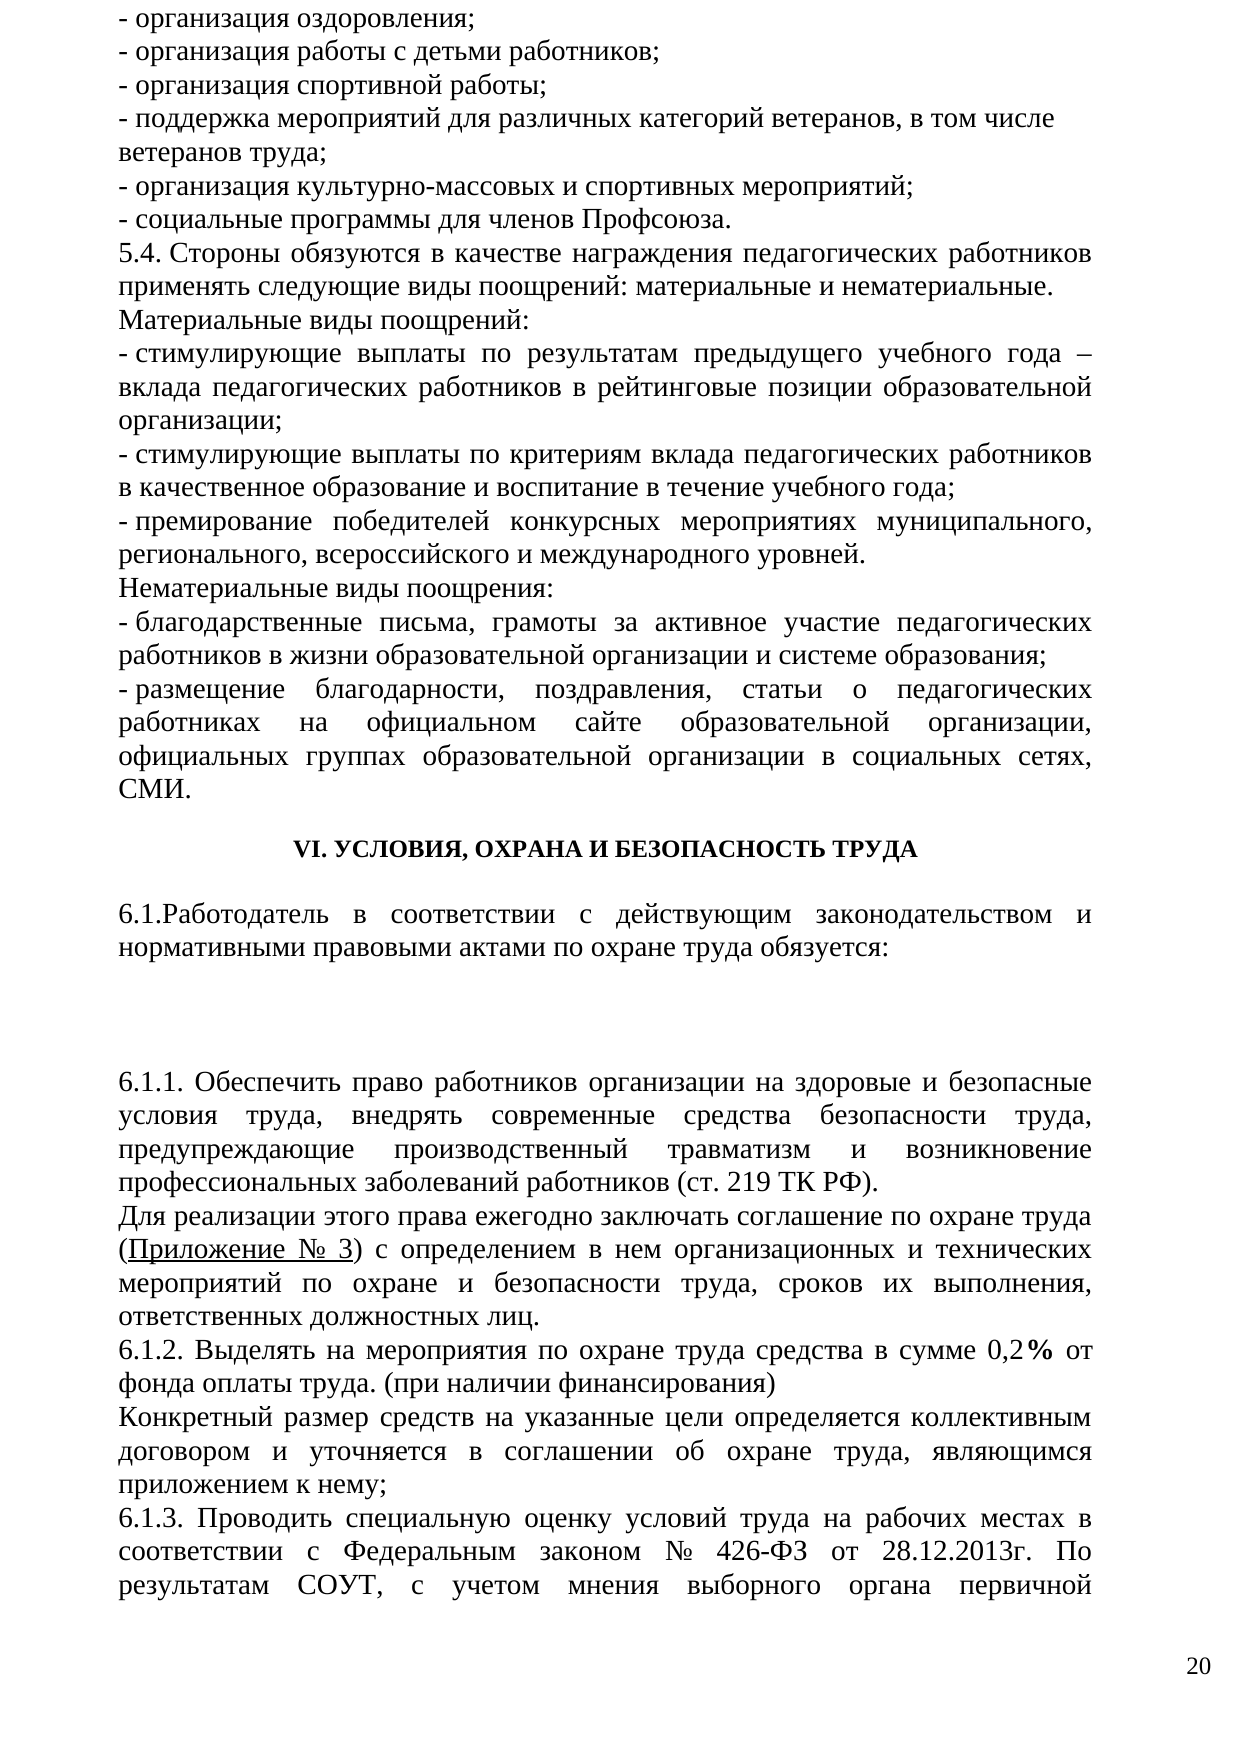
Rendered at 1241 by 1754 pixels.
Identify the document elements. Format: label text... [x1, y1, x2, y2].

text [118, 1500, 1093, 1600]
text - поддержка мероприятий для различных категорий ветеранов, в том числе ветеранов труда; [118, 101, 1093, 168]
text - благодарственные письма, грамоты за активное участие педагогических работников в жизни образовательной организации и системе образования; [118, 604, 1093, 671]
text Нематериальные виды поощрения: [118, 570, 1093, 604]
text - стимулирующие выплаты по результатам предыдущего учебного года – вклада педагогических работников в рейтинговые позиции образовательной организации; [118, 335, 1093, 436]
text 5.4. Стороны обязуются в качестве награждения педагогических работников применять следующие виды поощрений: материальные и нематериальные. [118, 235, 1093, 302]
text - организация спортивной работы; [118, 67, 1093, 101]
text - организация работы с детьми работников; [118, 33, 1093, 67]
text 6.1.1. Обеспечить право работников организации на здоровые и безопасные условия труда, внедрять современные средства безопасности труда, предупреждающие производственный травматизм и возникновение профессиональных заболеваний работников (ст. 219 ТК РФ). [118, 1064, 1093, 1198]
text Для реализации этого права ежегодно заключать соглашение по охране труда (Приложение № 3) с определением в нем организационных и технических мероприятий по охране и безопасности труда, сроков их выполнения, ответственных должностных лиц. [118, 1198, 1093, 1332]
text - стимулирующие выплаты по критериям вклада педагогических работников в качественное образование и воспитание в течение учебного года; [118, 436, 1093, 503]
text Конкретный размер средств на указанные цели определяется коллективным договором и уточняется в соглашении об охране труда, являющимся приложением к нему; [118, 1399, 1093, 1500]
text Материальные виды поощрений: [118, 302, 1093, 335]
text - организация культурно-массовых и спортивных мероприятий; [118, 168, 1093, 201]
text 6.1.2. Выделять на мероприятия по охране труда средства в сумме 0,2% от фонда оплаты труда. (при наличии финансирования) [118, 1332, 1093, 1399]
text VI. УСЛОВИЯ, ОХРАНА И БЕЗОПАСНОСТЬ ТРУДА [118, 834, 1093, 862]
text - размещение благодарности, поздравления, статьи о педагогических работниках на официальном сайте образовательной организации, официальных группах образовательной организации в социальных сетях, СМИ. [118, 671, 1093, 805]
text - социальные программы для членов Профсоюза. [118, 201, 1093, 235]
text - организация оздоровления; [118, 0, 1093, 33]
text 6.1.Работодатель в соответствии с действующим законодательством и нормативными правовыми актами по охране труда обязуется: [118, 896, 1093, 963]
text - премирование победителей конкурсных мероприятиях муниципального, регионального, всероссийского и международного уровней. [118, 503, 1093, 570]
